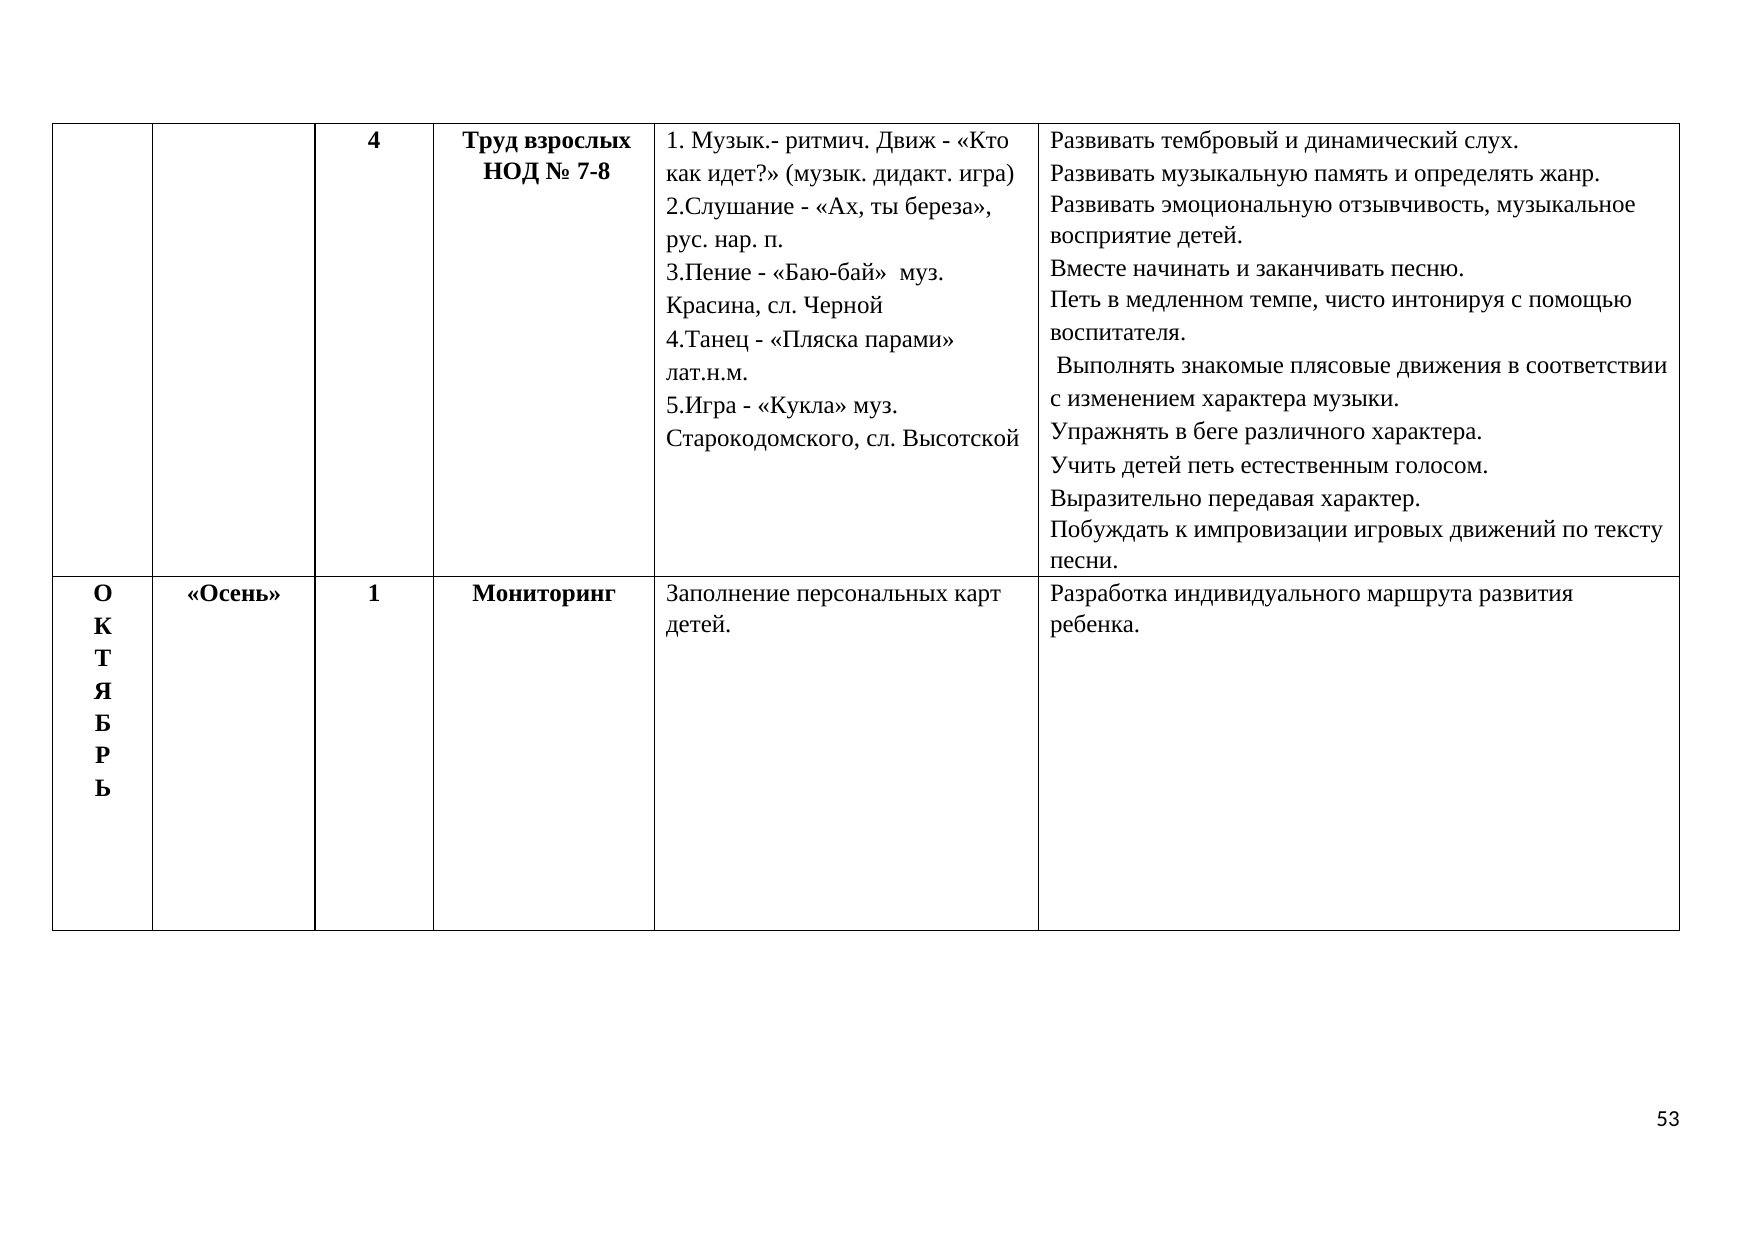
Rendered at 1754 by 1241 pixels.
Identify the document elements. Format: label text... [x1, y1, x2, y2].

table_header [53, 124, 152, 576]
table_cell Разработка индивидуального маршрута развития ребенка. [1039, 577, 1679, 929]
table_cell Труд взрослых НОД № 7-8 [434, 124, 654, 576]
table_cell «Осень» [153, 577, 314, 929]
table_cell Мониторинг [434, 577, 654, 929]
table_cell Заполнение персональных карт детей. [655, 577, 1038, 929]
table_cell 4 [316, 124, 433, 576]
table_cell Развивать тембровый и динамический слух. Развивать музыкальную память и определять жанр. Развивать эмоциональную отзывчивость, музыкальное восприятие детей. Вместе начинать и заканчивать песню. Петь в медленном темпе, чисто интонируя с помощью воспитателя. Выполнять знакомые плясовые движения в соответствии с изменением характера музыки. Упражнять в беге различного характера. Учить детей петь естественным голосом. Выразительно передавая характер. Побуждать к импровизации игровых движений по тексту песни. [1039, 124, 1679, 576]
table_cell О К Т Я Б Р Ь [53, 577, 152, 929]
table_cell 1. Музык.- ритмич. Движ - «Кто как идет?» (музык. дидакт. игра) 2.Слушание - «Ах, ты береза», рус. нар. п. 3.Пение - «Баю-бай» муз. Красина, сл. Черной 4.Танец - «Пляска парами» лат.н.м. 5.Игра - «Кукла» муз. Старокодомского, сл. Высотской [655, 124, 1038, 576]
table_cell 1 [316, 577, 433, 929]
table_header [153, 124, 314, 576]
